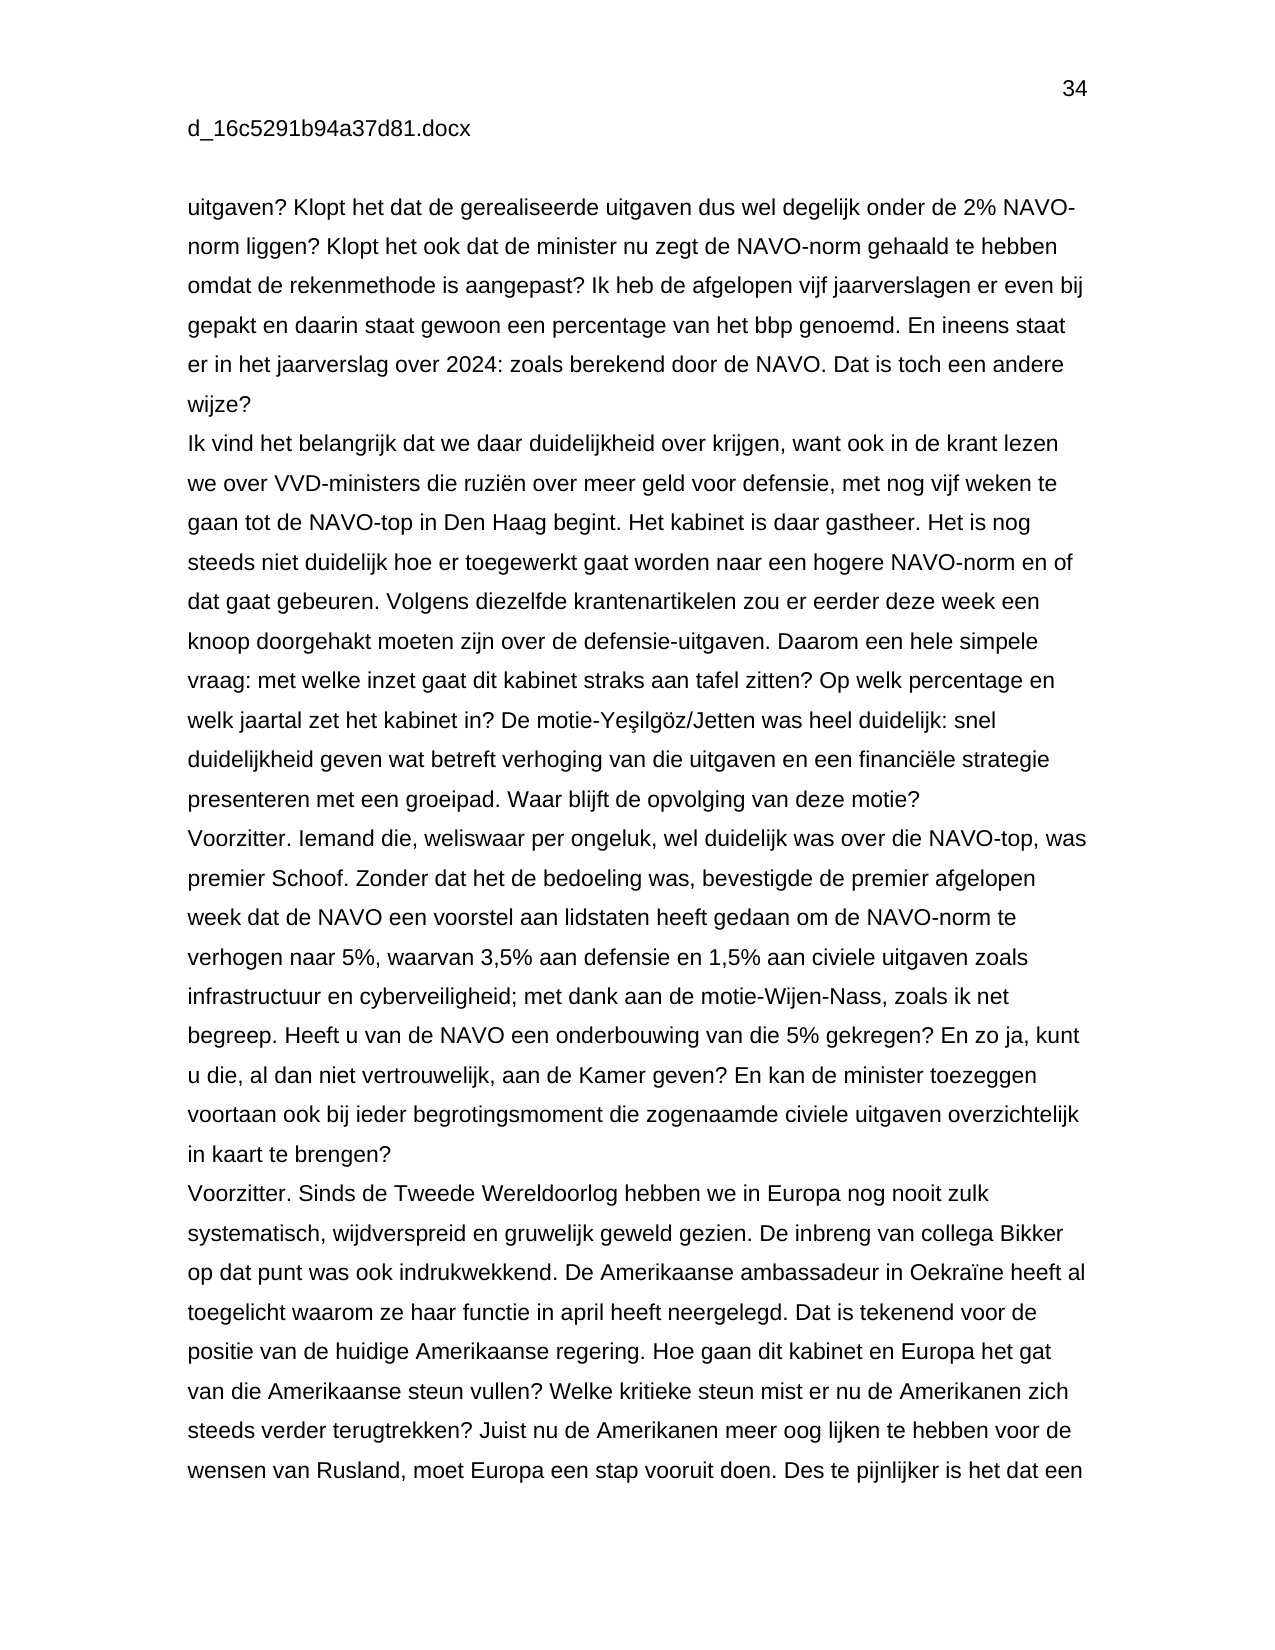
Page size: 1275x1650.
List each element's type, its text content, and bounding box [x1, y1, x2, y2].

text Ik vind het belangrijk dat we daar duidelijkheid over krijgen, want ook in de krant lezen we over VVD-ministers die ruziën over meer geld voor defensie, met nog vijf weken te gaan tot de NAVO-top in Den Haag begint. Het kabinet is daar gastheer. Het is nog steeds niet duidelijk hoe er toegewerkt gaat worden naar een hogere NAVO-norm en of dat gaat gebeuren. Volgens diezelfde krantenartikelen zou er eerder deze week een knoop doorgehakt moeten zijn over de defensie-uitgaven. Daarom een hele simpele vraag: met welke inzet gaat dit kabinet straks aan tafel zitten? Op welk percentage en welk jaartal zet het kabinet in? De motie-Yeşilgöz/Jetten was heel duidelijk: snel duidelijkheid geven wat betreft verhoging van die uitgaven en een financiële strategie presenteren met een groeipad. Waar blijft de opvolging van deze motie? [187, 430, 1087, 812]
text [187, 193, 1087, 417]
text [187, 1180, 1087, 1483]
text Voorzitter. Iemand die, weliswaar per ongeluk, wel duidelijk was over die NAVO-top, was premier Schoof. Zonder dat het de bedoeling was, bevestigde de premier afgelopen week dat de NAVO een voorstel aan lidstaten heeft gedaan om de NAVO-norm te verhogen naar 5%, waarvan 3,5% aan defensie en 1,5% aan civiele uitgaven zoals infrastructuur en cyberveiligheid; met dank aan de motie-Wijen-Nass, zoals ik net begreep. Heeft u van de NAVO een onderbouwing van die 5% gekregen? En zo ja, kunt u die, al dan niet vertrouwelijk, aan de Kamer geven? En kan de minister toezeggen voortaan ook bij ieder begrotingsmoment die zogenaamde civiele uitgaven overzichtelijk in kaart te brengen? [187, 825, 1087, 1167]
